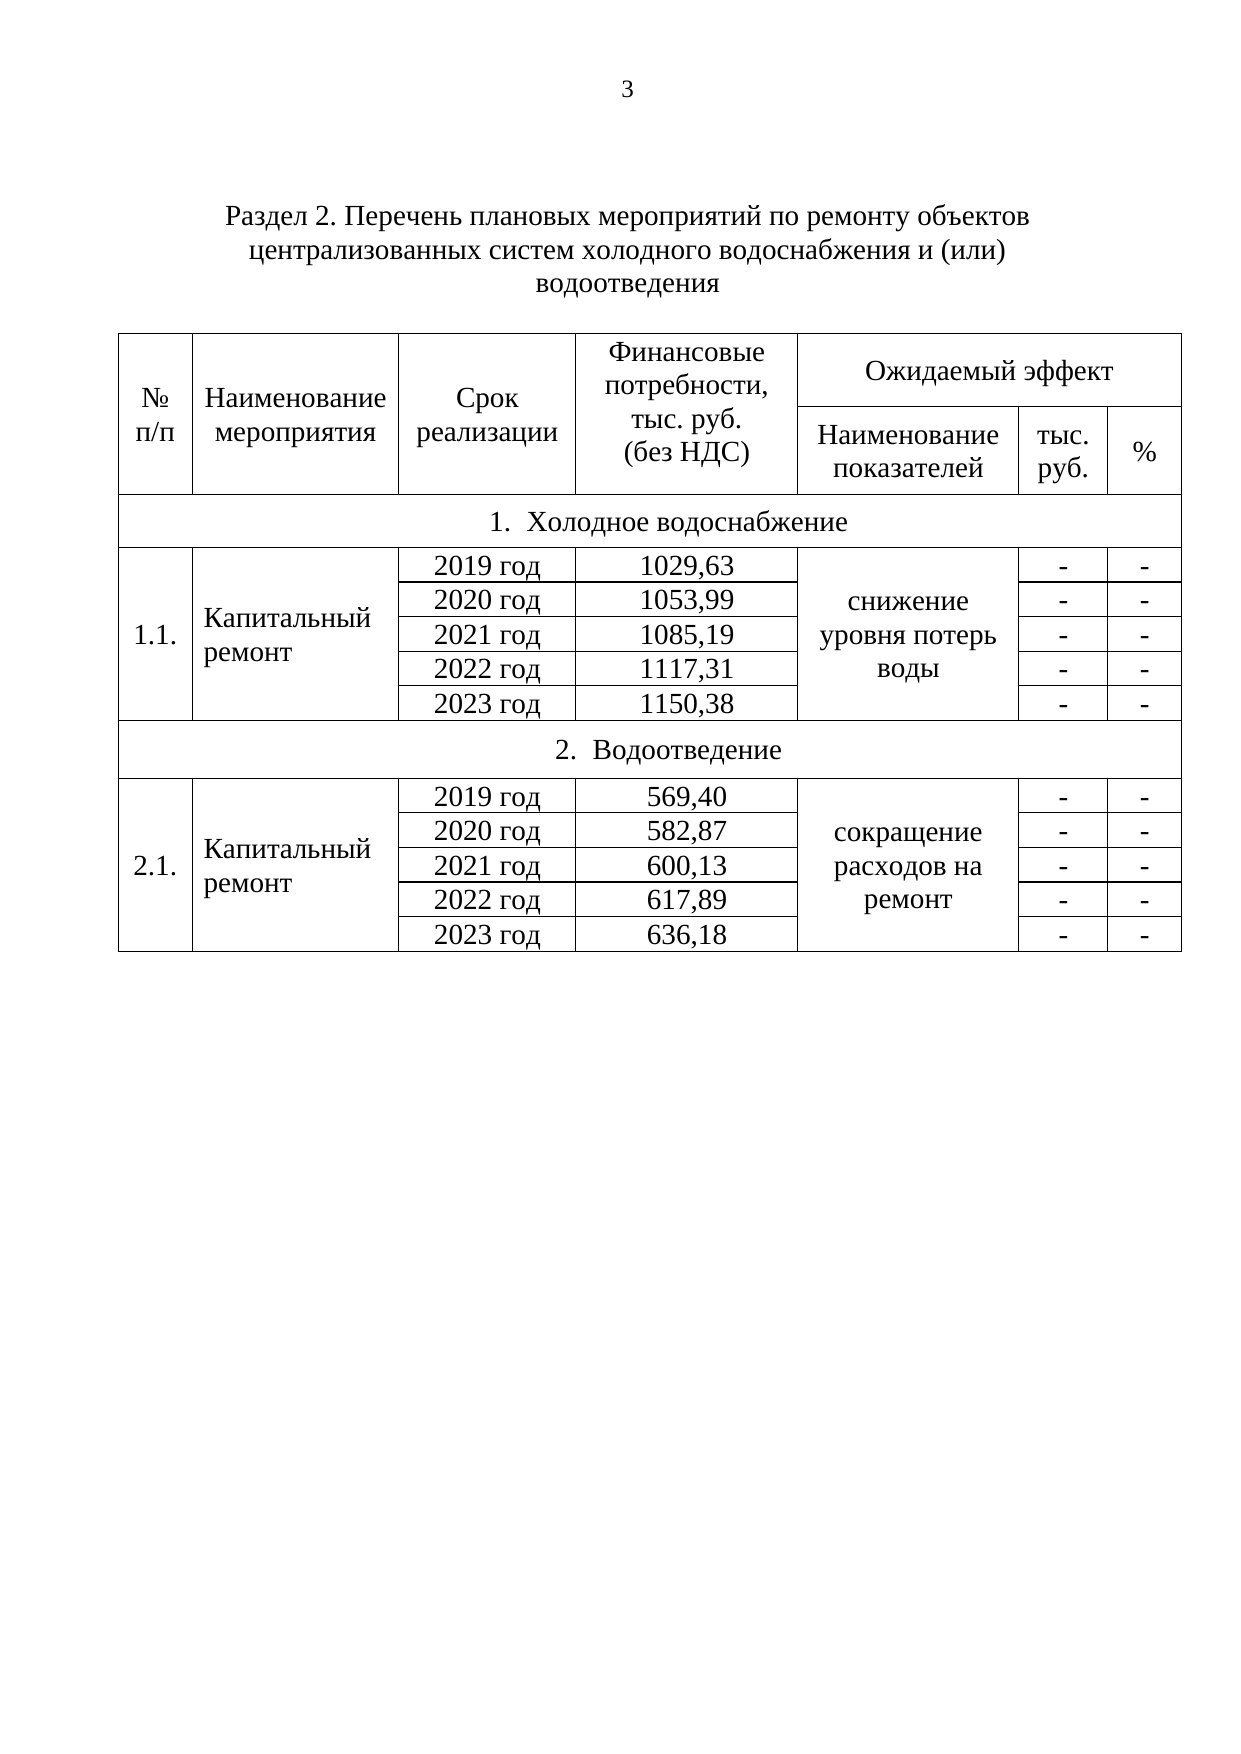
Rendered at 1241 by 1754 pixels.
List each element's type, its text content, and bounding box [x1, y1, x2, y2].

table_cell - [1108, 652, 1181, 685]
table_cell - [1108, 917, 1181, 951]
table_cell - [1108, 813, 1181, 847]
table_header Наименование мероприятия [193, 334, 398, 494]
table_cell - [1108, 548, 1181, 581]
table_cell Водоотведение [119, 721, 1181, 778]
table_cell - [1108, 848, 1181, 881]
table_cell Капитальный ремонт [193, 779, 398, 951]
table_cell 1029,63 [576, 548, 797, 581]
table_cell - [1019, 548, 1107, 581]
table_header Финансовые потребности, тыс. руб. (без НДС) [576, 334, 797, 494]
table_cell Холодное водоснабжение [119, 495, 1181, 547]
table_cell % [1108, 407, 1181, 494]
table_cell - [1108, 883, 1181, 916]
table_cell 582,87 [576, 813, 797, 847]
table_cell тыс. руб. [1019, 407, 1107, 494]
table_cell - [1108, 779, 1181, 812]
table_cell Капитальный ремонт [193, 548, 398, 720]
table_cell 2023 год [399, 917, 575, 951]
table_cell 2023 год [399, 686, 575, 720]
table_cell 1.1. [119, 548, 192, 720]
table_cell Наименование показателей [798, 407, 1018, 494]
table_cell 569,40 [576, 779, 797, 812]
table_cell 1085,19 [576, 617, 797, 651]
table_cell - [1019, 917, 1107, 951]
table_cell снижение уровня потерь воды [798, 548, 1018, 720]
table_cell - [1108, 583, 1181, 616]
table_cell - [1019, 779, 1107, 812]
table_cell 617,89 [576, 883, 797, 916]
table_cell 2019 год [399, 548, 575, 581]
table_cell - [1019, 617, 1107, 651]
table_cell - [1108, 686, 1181, 720]
table_cell - [1019, 883, 1107, 916]
table_cell 1150,38 [576, 686, 797, 720]
table_cell 2022 год [399, 883, 575, 916]
table_cell 2.1. [119, 779, 192, 951]
table_cell 1053,99 [576, 583, 797, 616]
table_cell 2021 год [399, 848, 575, 881]
table_cell 2021 год [399, 617, 575, 651]
table_cell 1117,31 [576, 652, 797, 685]
table_header № п/п [119, 334, 192, 494]
table_cell 2019 год [399, 779, 575, 812]
table_cell 2020 год [399, 813, 575, 847]
table_cell - [1019, 652, 1107, 685]
table_cell 636,18 [576, 917, 797, 951]
table_cell - [1019, 813, 1107, 847]
table_cell - [1019, 583, 1107, 616]
table_cell - [1019, 848, 1107, 881]
text Раздел 2. Перечень плановых мероприятий по ремонту объектов централизованных систем холодного водоснабжения и (или) водоотведения [162, 198, 1092, 299]
table_cell - [1019, 686, 1107, 720]
table_cell - [1108, 617, 1181, 651]
table_cell 2022 год [399, 652, 575, 685]
table_header Ожидаемый эффект [798, 334, 1181, 406]
table_cell 600,13 [576, 848, 797, 881]
table_cell сокращение расходов на ремонт [798, 779, 1018, 951]
table_cell 2020 год [399, 583, 575, 616]
table_header Срок реализации [399, 334, 575, 494]
